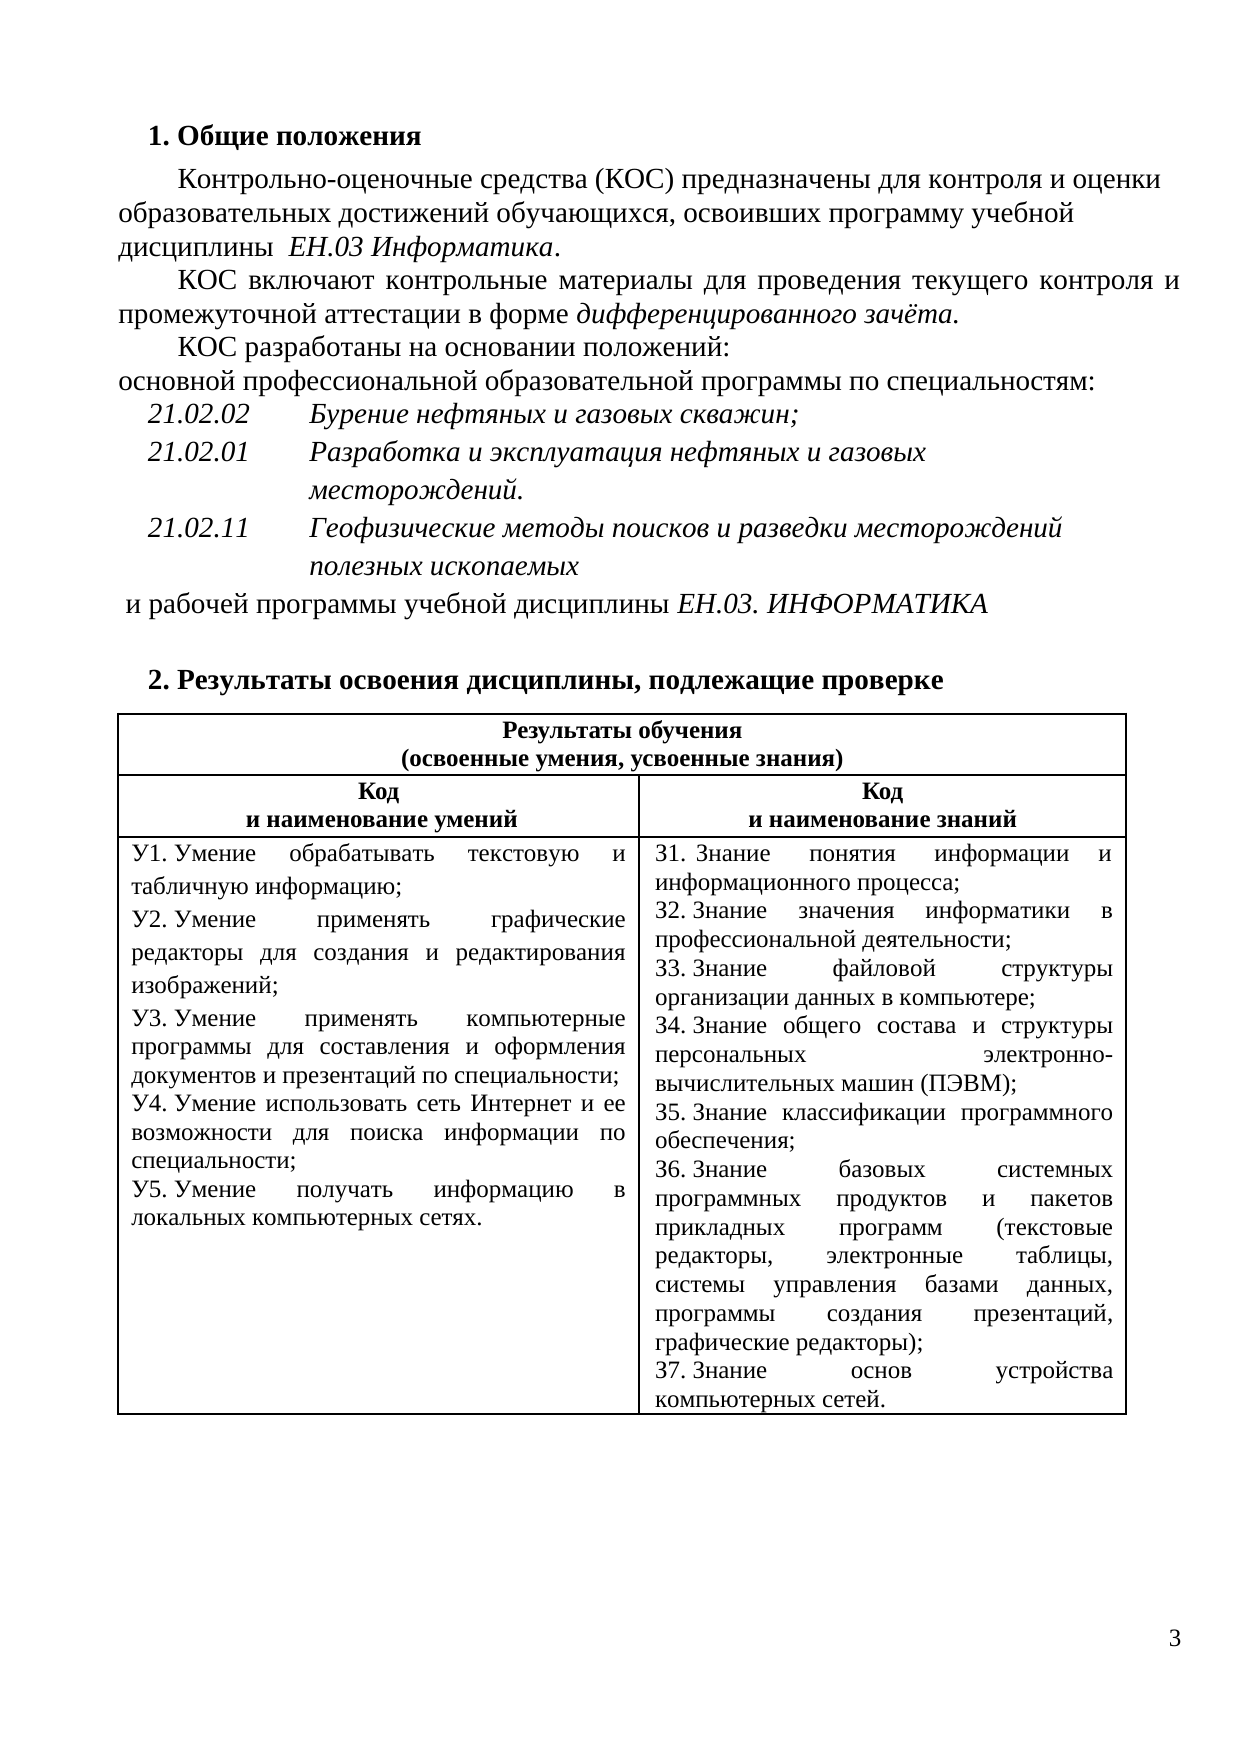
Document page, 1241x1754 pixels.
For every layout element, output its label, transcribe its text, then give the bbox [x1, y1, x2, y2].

table_cell Геофизические методы поисков и разведки месторождений полезных ископаемых [268, 510, 1081, 586]
table_header Результаты обучения (освоенные умения, усвоенные знания) [119, 715, 1125, 774]
table_cell З1. Знание понятия информации и информационного процесса; З2. Знание значения информатики в профессиональной деятельности; З3. Знание файловой структуры организации данных в компьютере; З4. Знание общего состава и структуры персональных электронно-вычислительных машин (ПЭВМ); З5. Знание классификации программного обеспечения; З6. Знание базовых системных программных продуктов и пакетов прикладных программ (текстовые редакторы, электронные таблицы, системы управления базами данных, программы создания презентаций, графические редакторы); З7. Знание основ устройства компьютерных сетей. [640, 838, 1125, 1413]
text Контрольно-оценочные средства (КОС) предназначены для контроля и оценки образовательных достижений обучающихся, освоивших программу учебной дисциплины ЕН.03 Информатика. [118, 162, 1181, 262]
table_cell 21.02.01 [107, 434, 268, 510]
text и рабочей программы учебной дисциплины ЕН.03. ИНФОРМАТИКА [118, 586, 1181, 619]
table_header 21.02.02 [107, 396, 268, 434]
table_cell У1. Умение обрабатывать текстовую и табличную информацию; У2. Умение применять графические редакторы для создания и редактирования изображений; У3. Умение применять компьютерные программы для составления и оформления документов и презентаций по специальности; У4. Умение использовать сеть Интернет и ее возможности для поиска информации по специальности; У5. Умение получать информацию в локальных компьютерных сетях. [119, 838, 638, 1413]
table_header Бурение нефтяных и газовых скважин; [268, 396, 1081, 434]
table_cell Код и наименование знаний [640, 776, 1125, 836]
table_cell Разработка и эксплуатация нефтяных и газовых месторождений. [268, 434, 1081, 510]
text основной профессиональной образовательной программы по специальностям: [118, 363, 1181, 396]
text 2. Результаты освоения дисциплины, подлежащие проверке [118, 662, 1181, 696]
table_cell 21.02.11 [107, 510, 268, 586]
text КОС включают контрольные материалы для проведения текущего контроля и промежуточной аттестации в форме дифференцированного зачёта. [118, 262, 1181, 329]
text КОС разработаны на основании положений: [118, 329, 1181, 363]
text 1. Общие положения [148, 118, 1181, 152]
table_cell Код и наименование умений [119, 776, 638, 836]
